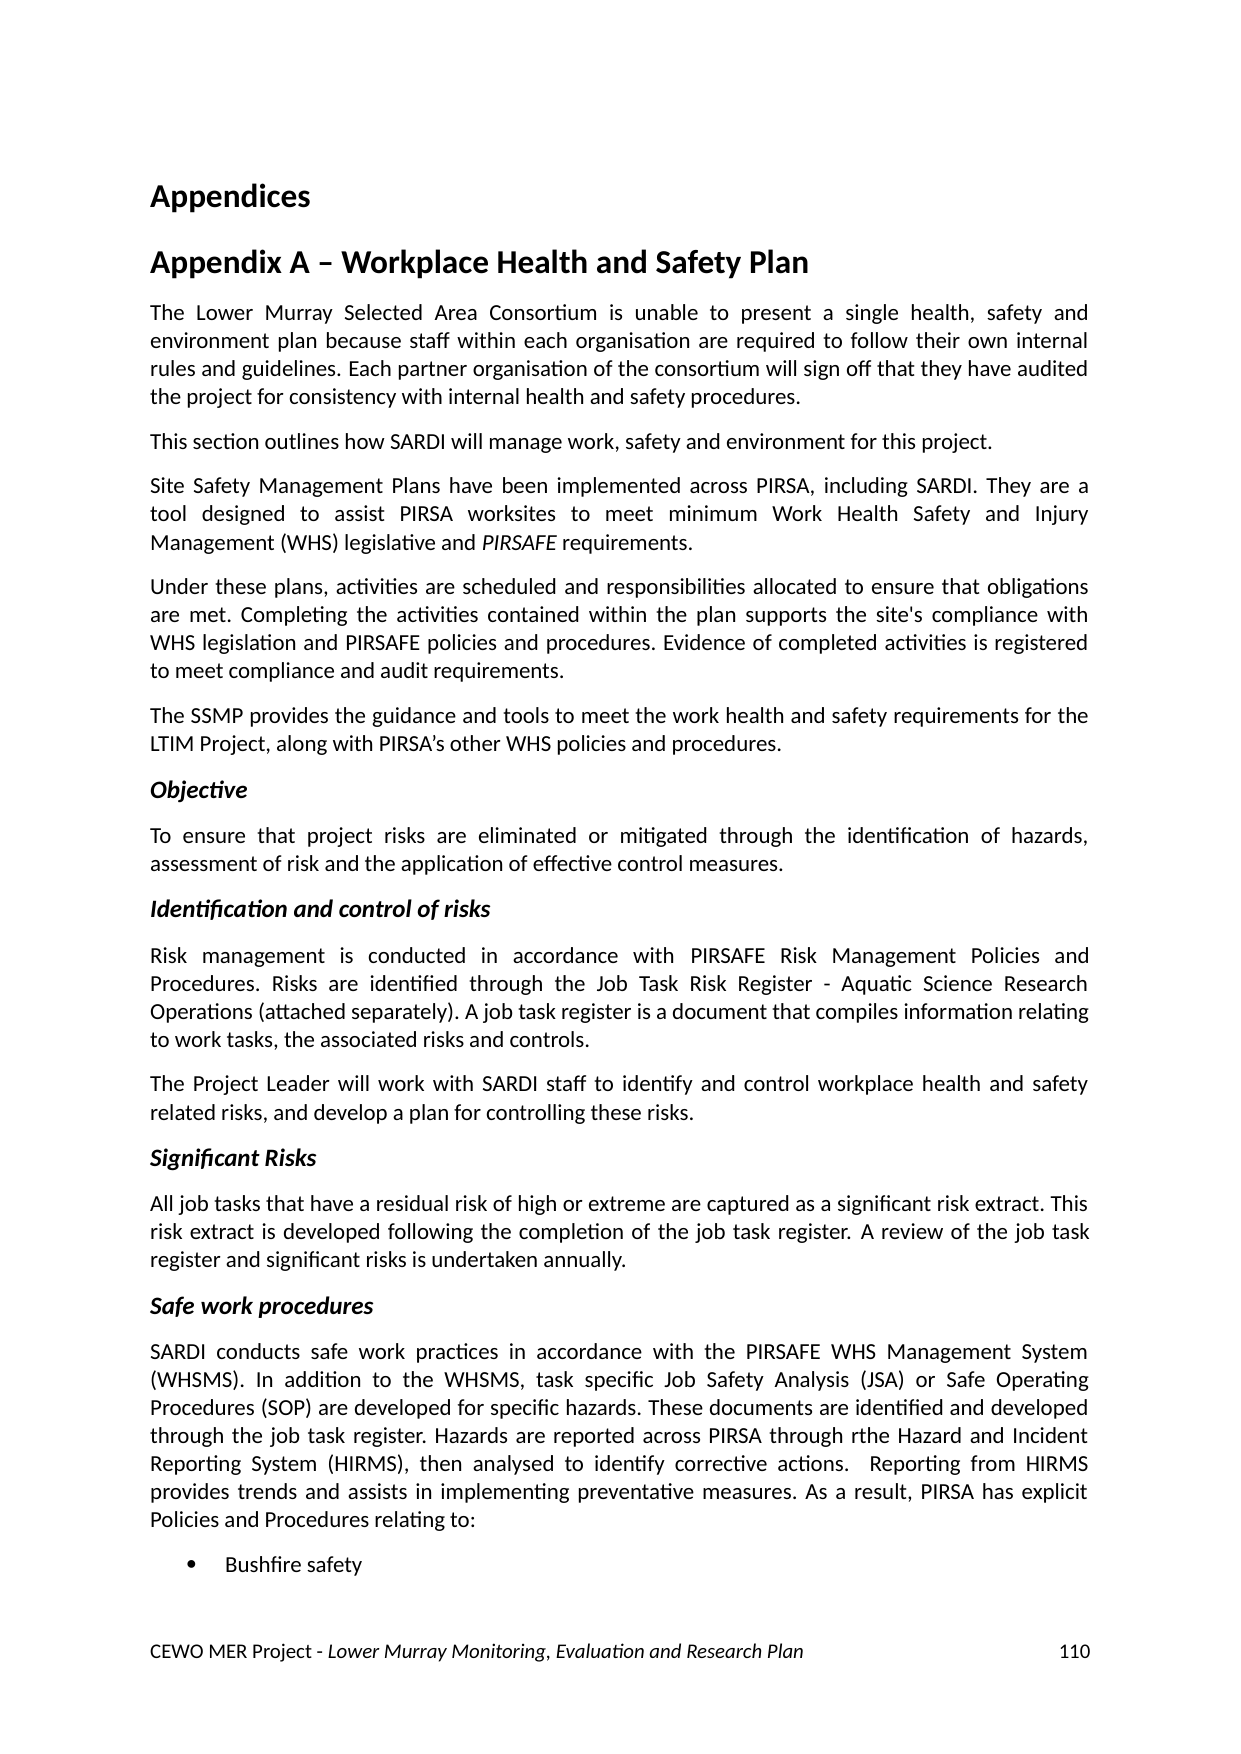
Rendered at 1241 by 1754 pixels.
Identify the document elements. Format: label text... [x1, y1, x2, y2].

text Appendices [150, 175, 1090, 216]
text Identification and control of risks [150, 894, 1090, 924]
text Safe work procedures [150, 1290, 1090, 1321]
text Objective [150, 774, 1090, 804]
text The SSMP provides the guidance and tools to meet the work health and safety requirements for the LTIM Project, along with PIRSA’s other WHS policies and procedures. [150, 701, 1090, 757]
text Risk management is conducted in accordance with PIRSAFE Risk Management Policies and Procedures. Risks are identified through the Job Task Risk Register - Aquatic Science Research Operations (attached separately). A job task register is a document that compiles information relating to work tasks, the associated risks and controls. [150, 941, 1090, 1053]
text The Lower Murray Selected Area Consortium is unable to present a single health, safety and environment plan because staff within each organisation are required to follow their own internal rules and guidelines. Each partner organisation of the consortium will sign off that they have audited the project for consistency with internal health and safety procedures. [150, 298, 1090, 410]
text Appendix A – Workplace Health and Safety Plan [150, 241, 1090, 281]
text All job tasks that have a residual risk of high or extreme are captured as a significant risk extract. This risk extract is developed following the completion of the job task register. A review of the job task register and significant risks is undertaken annually. [150, 1189, 1090, 1273]
text This section outlines how SARDI will manage work, safety and environment for this project. [150, 427, 1090, 455]
text Site Safety Management Plans have been implemented across PIRSA, including SARDI. They are a tool designed to assist PIRSA worksites to meet minimum Work Health Safety and Injury Management (WHS) legislative and PIRSAFE requirements. [150, 472, 1090, 556]
text To ensure that project risks are eliminated or mitigated through the identification of hazards, assessment of risk and the application of effective control measures. [150, 821, 1090, 877]
text The Project Leader will work with SARDI staff to identify and control workplace health and safety related risks, and develop a plan for controlling these risks. [150, 1069, 1090, 1126]
text SARDI conducts safe work practices in accordance with the PIRSAFE WHS Management System (WHSMS). In addition to the WHSMS, task specific Job Safety Analysis (JSA) or Safe Operating Procedures (SOP) are developed for specific hazards. These documents are identified and developed through the job task register. Hazards are reported across PIRSA through rthe Hazard and Incident Reporting System (HIRMS), then analysed to identify corrective actions. Reporting from HIRMS provides trends and assists in implementing preventative measures. As a result, PIRSA has explicit Policies and Procedures relating to: [150, 1337, 1090, 1533]
text Under these plans, activities are scheduled and responsibilities allocated to ensure that obligations are met. Completing the activities contained within the plan supports the site's compliance with WHS legislation and PIRSAFE policies and procedures. Evidence of completed activities is registered to meet compliance and audit requirements. [150, 572, 1090, 684]
list Bushfire safety [187, 1550, 1090, 1578]
text Significant Risks [150, 1142, 1090, 1173]
